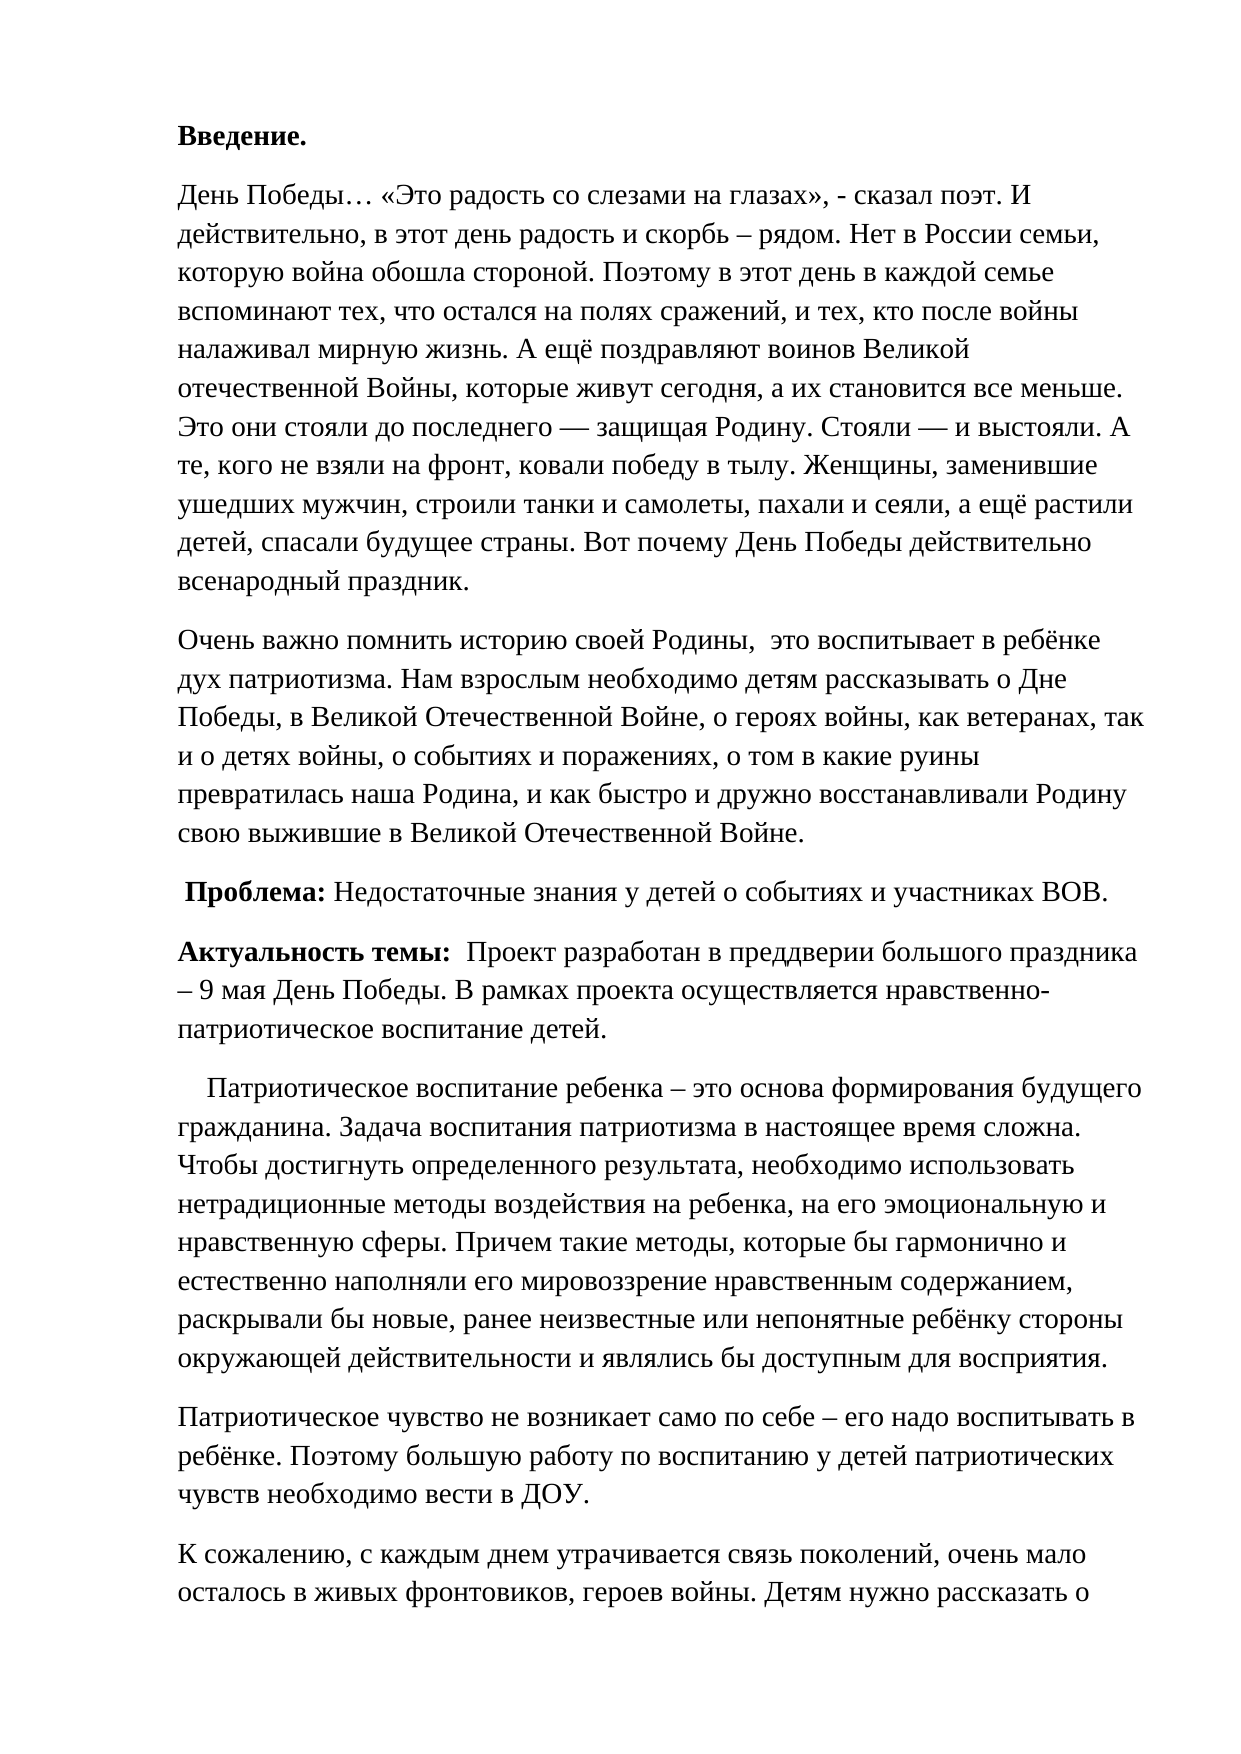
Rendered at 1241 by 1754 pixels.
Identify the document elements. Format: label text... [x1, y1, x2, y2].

text Очень важно помнить историю своей Родины, это воспитывает в ребёнке дух патриотизма. Нам взрослым необходимо детям рассказывать о Дне Победы, в Великой Отечественной Войне, о героях войны, как ветеранах, так и о детях войны, о событиях и поражениях, о том в какие руины превратилась наша Родина, и как быстро и дружно восстанавливали Родину свою выжившие в Великой Отечественной Войне. [177, 622, 1152, 848]
text День Победы… «Это радость со слезами на глазах», - сказал поэт. И действительно, в этот день радость и скорбь – рядом. Нет в России семьи, которую война обошла стороной. Поэтому в этот день в каждой семье вспоминают тех, что остался на полях сражений, и тех, кто после войны налаживал мирную жизнь. А ещё поздравляют воинов Великой отечественной Войны, которые живут сегодня, а их становится все меньше. Это они стояли до последнего — защищая Родину. Стояли — и выстояли. А те, кого не взяли на фронт, ковали победу в тылу. Женщины, заменившие ушедших мужчин, строили танки и самолеты, пахали и сеяли, а ещё растили детей, спасали будущее страны. Вот почему День Победы действительно всенародный праздник. [177, 177, 1152, 596]
text Введение. [177, 118, 1152, 152]
text Актуальность темы: Проект разработан в преддверии большого праздника – 9 мая День Победы. В рамках проекта осуществляется нравственно-патриотическое воспитание детей. [177, 934, 1152, 1044]
text Патриотическое воспитание ребенка – это основа формирования будущего гражданина. Задача воспитания патриотизма в настоящее время сложна. Чтобы достигнуть определенного результата, необходимо использовать нетрадиционные методы воздействия на ребенка, на его эмоциональную и нравственную сферы. Причем такие методы, которые бы гармонично и естественно наполняли его мировоззрение нравственным содержанием, раскрывали бы новые, ранее неизвестные или непонятные ребёнку стороны окружающей действительности и являлись бы доступным для восприятия. [177, 1070, 1152, 1373]
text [177, 1536, 1152, 1608]
text Патриотическое чувство не возникает само по себе – его надо воспитывать в ребёнке. Поэтому большую работу по воспитанию у детей патриотических чувств необходимо вести в ДОУ. [177, 1399, 1152, 1510]
text Проблема: Недостаточные знания у детей о событиях и участниках ВОВ. [177, 874, 1152, 908]
